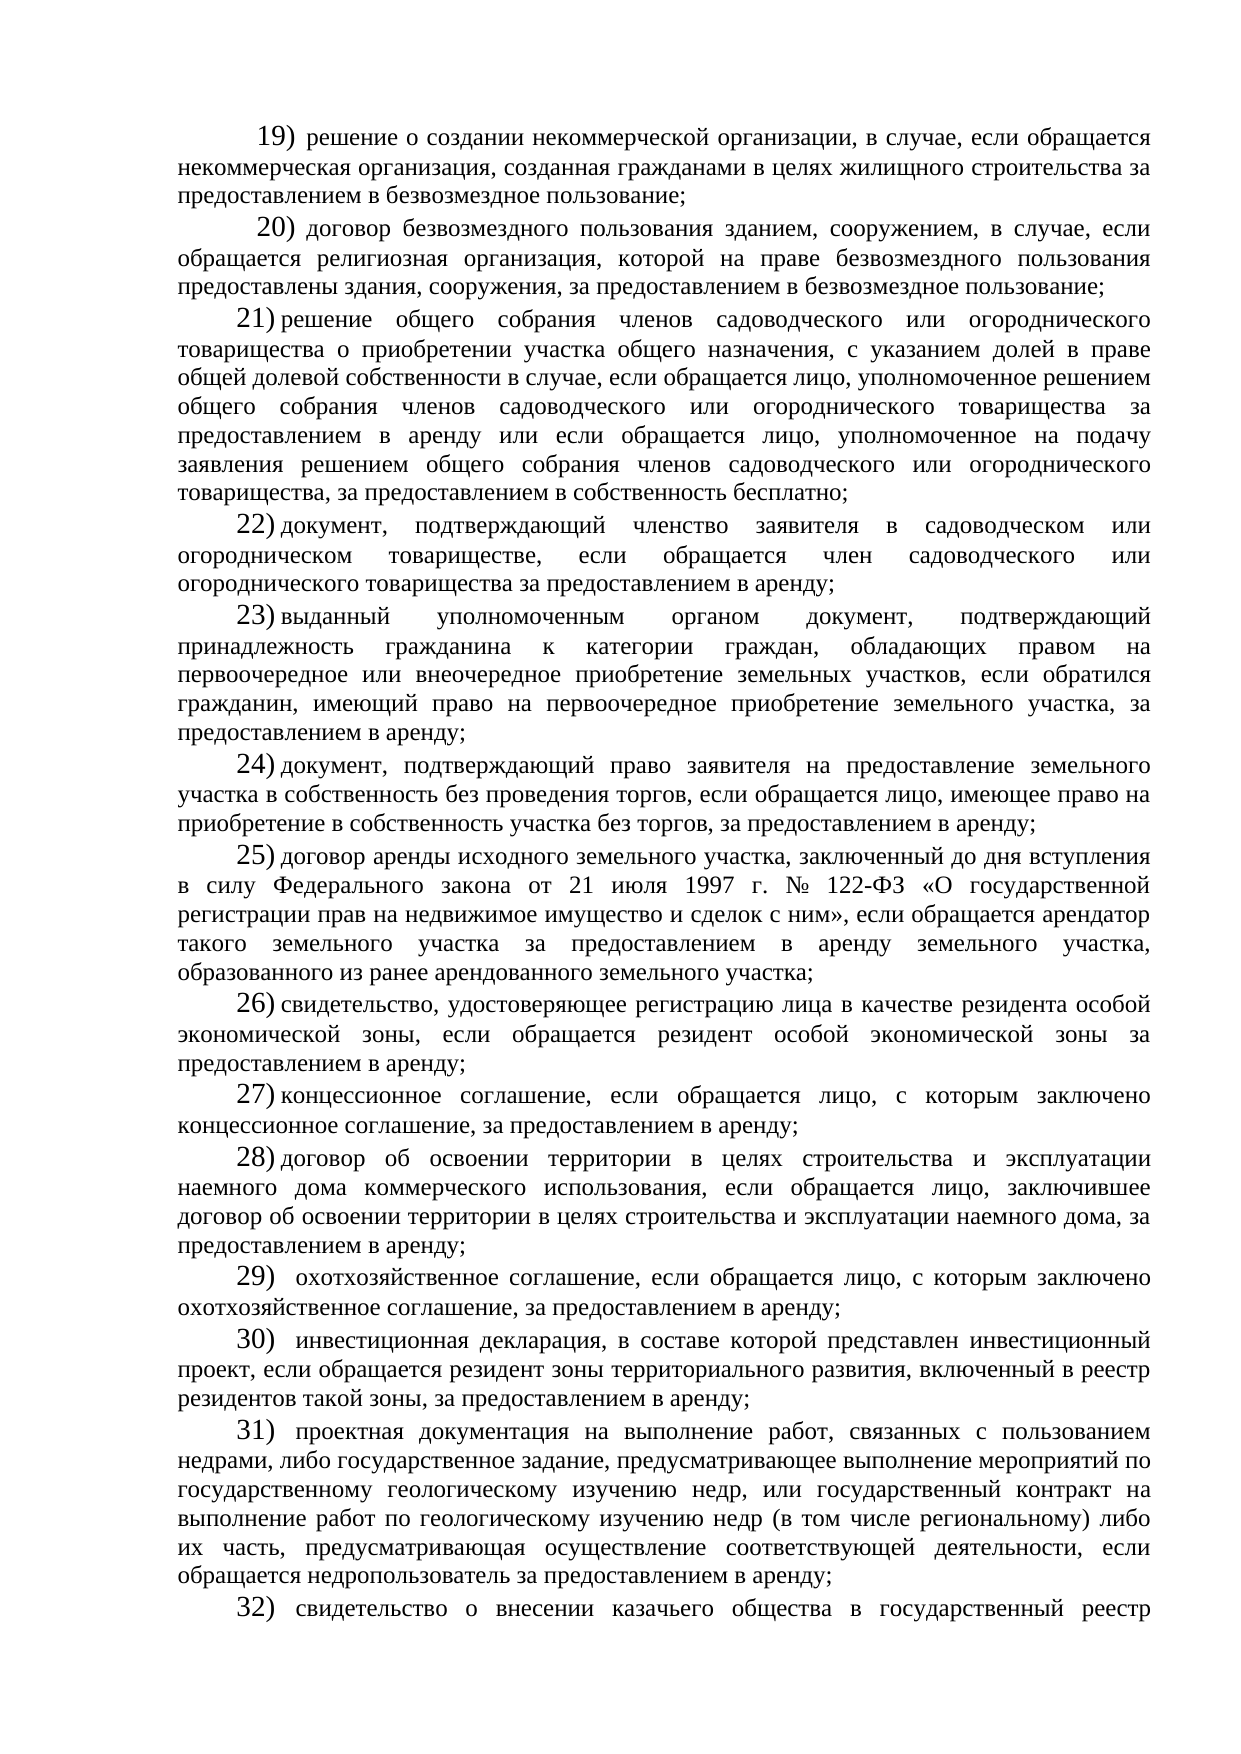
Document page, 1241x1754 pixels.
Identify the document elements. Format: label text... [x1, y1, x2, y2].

list договор аренды исходного земельного участка, заключенный до дня вступления в силу Федерального закона от 21 июля 1997 г. № 122-ФЗ «О государственной регистрации прав на недвижимое имущество и сделок с ним», если обращается арендатор такого земельного участка за предоставлением в аренду земельного участка, образованного из ранее арендованного земельного участка; [177, 837, 1152, 985]
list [177, 1589, 1152, 1623]
list решение общего собрания членов садоводческого или огороднического товарищества о приобретении участка общего назначения, с указанием долей в праве общей долевой собственности в случае, если обращается лицо, уполномоченное решением общего собрания членов садоводческого или огороднического товарищества за предоставлением в аренду или если обращается лицо, уполномоченное на подачу заявления решением общего собрания членов садоводческого или огороднического товарищества, за предоставлением в собственность бесплатно; [177, 300, 1152, 506]
list договор безвозмездного пользования зданием, сооружением, в случае, если обращается религиозная организация, которой на праве безвозмездного пользования предоставлены здания, сооружения, за предоставлением в безвозмездное пользование; [177, 209, 1152, 300]
list документ, подтверждающий членство заявителя в садоводческом или огородническом товариществе, если обращается член садоводческого или огороднического товарищества за предоставлением в аренду; [177, 506, 1152, 597]
list концессионное соглашение, если обращается лицо, с которым заключено концессионное соглашение, за предоставлением в аренду; [177, 1076, 1152, 1139]
list инвестиционная декларация, в составе которой представлен инвестиционный проект, если обращается резидент зоны территориального развития, включенный в реестр резидентов такой зоны, за предоставлением в аренду; [177, 1321, 1152, 1412]
list документ, подтверждающий право заявителя на предоставление земельного участка в собственность без проведения торгов, если обращается лицо, имеющее право на приобретение в собственность участка без торгов, за предоставлением в аренду; [177, 746, 1152, 837]
list решение о создании некоммерческой организации, в случае, если обращается некоммерческая организация, созданная гражданами в целях жилищного строительства за предоставлением в безвозмездное пользование; [177, 118, 1152, 209]
list проектная документация на выполнение работ, связанных с пользованием недрами, либо государственное задание, предусматривающее выполнение мероприятий по государственному геологическому изучению недр, или государственный контракт на выполнение работ по геологическому изучению недр (в том числе региональному) либо их часть, предусматривающая осуществление соответствующей деятельности, если обращается недропользователь за предоставлением в аренду; [177, 1412, 1152, 1589]
list договор об освоении территории в целях строительства и эксплуатации наемного дома коммерческого использования, если обращается лицо, заключившее договор об освоении территории в целях строительства и эксплуатации наемного дома, за предоставлением в аренду; [177, 1139, 1152, 1258]
list свидетельство, удостоверяющее регистрацию лица в качестве резидента особой экономической зоны, если обращается резидент особой экономической зоны за предоставлением в аренду; [177, 985, 1152, 1076]
list охотхозяйственное соглашение, если обращается лицо, с которым заключено охотхозяйственное соглашение, за предоставлением в аренду; [177, 1258, 1152, 1321]
list выданный уполномоченным органом документ, подтверждающий принадлежность гражданина к категории граждан, обладающих правом на первоочередное или внеочередное приобретение земельных участков, если обратился гражданин, имеющий право на первоочередное приобретение земельного участка, за предоставлением в аренду; [177, 597, 1152, 746]
